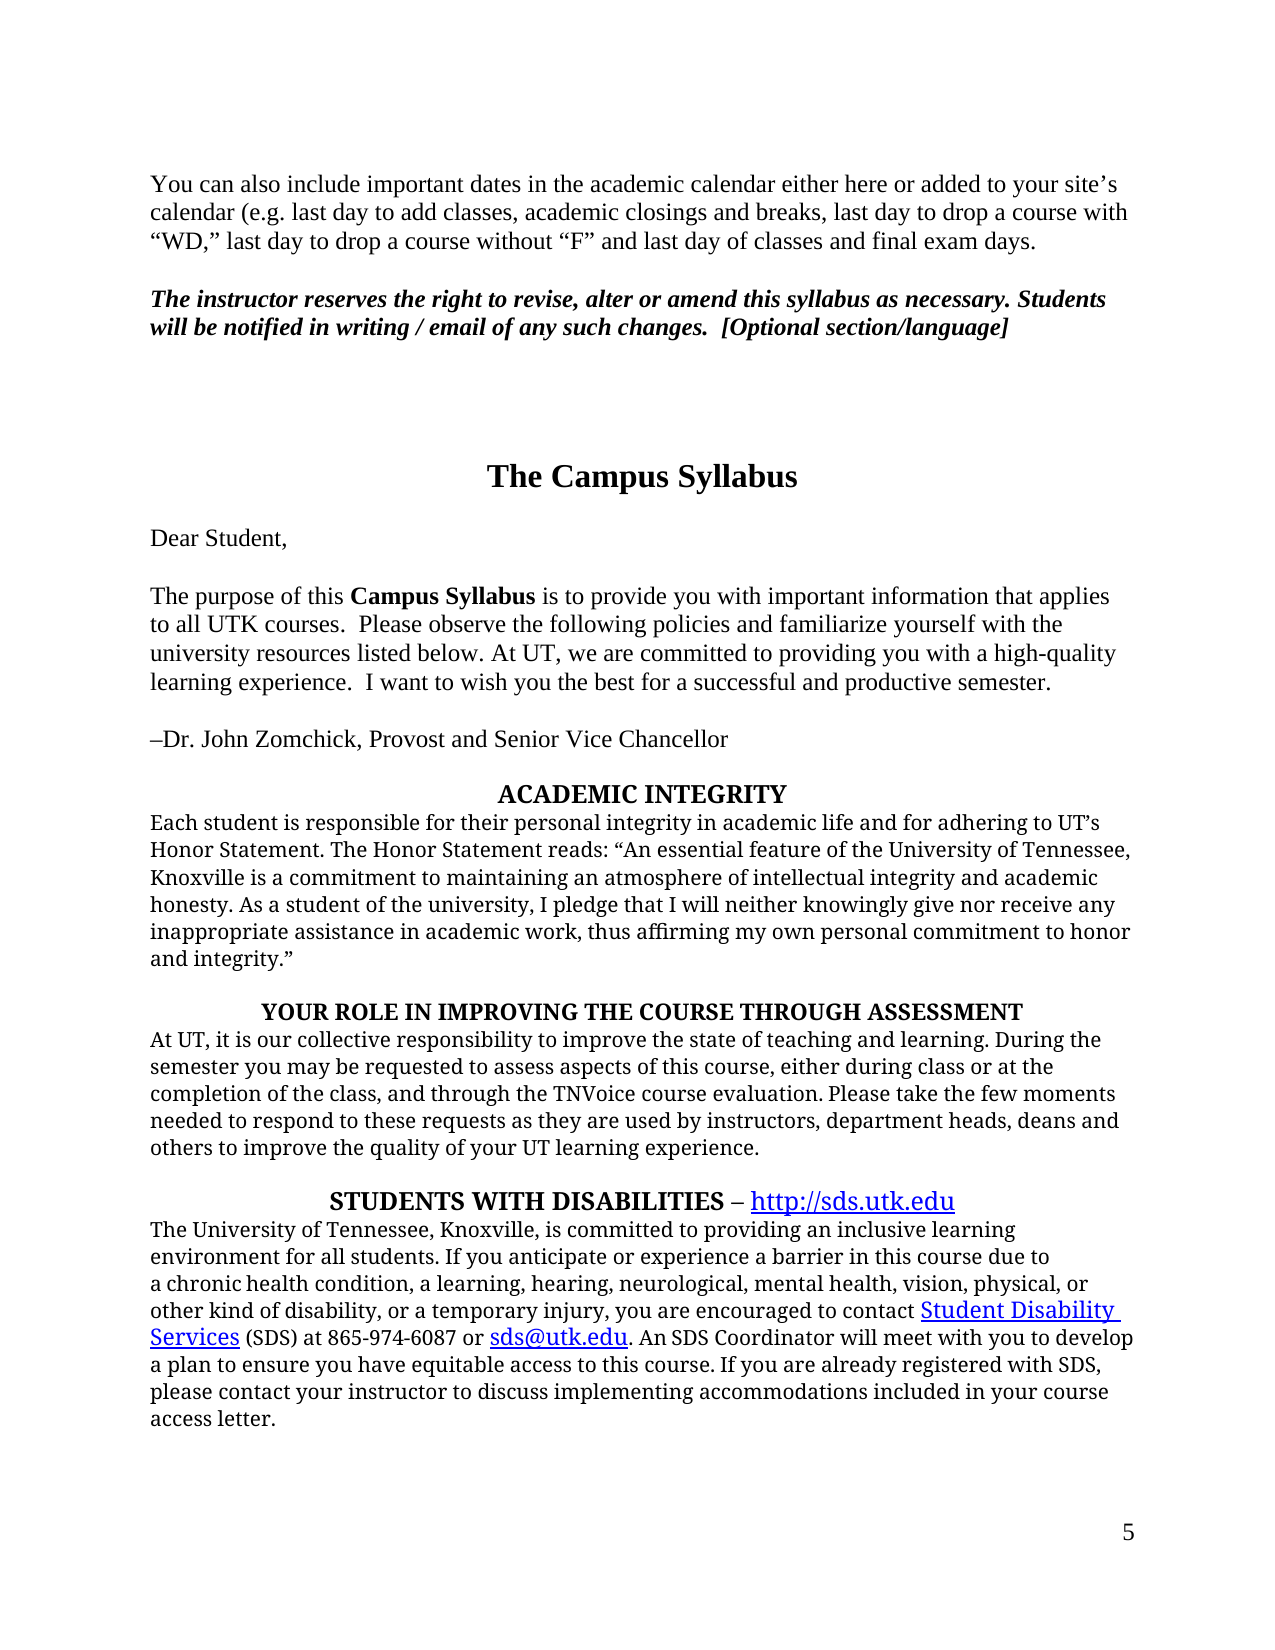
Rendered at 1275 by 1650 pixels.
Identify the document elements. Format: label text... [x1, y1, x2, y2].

text YOUR ROLE IN IMPROVING THE COURSE THROUGH ASSESSMENT [150, 999, 1134, 1026]
text You can also include important dates in the academic calendar either here or added to your site’s calendar (e.g. last day to add classes, academic closings and breaks, last day to drop a course with “WD,” last day to drop a course without “F” and last day of classes and final exam days. [150, 169, 1134, 255]
text Each student is responsible for their personal integrity in academic life and for adhering to UT’s Honor Statement. The Honor Statement reads: “An essential feature of the University of Tennessee, Knoxville is a commitment to maintaining an atmosphere of intellectual integrity and academic honesty. As a student of the university, I pledge that I will neither knowingly give nor receive any inappropriate assistance in academic work, thus affirming my own personal commitment to honor and integrity.” [150, 809, 1134, 972]
text The instructor reserves the right to revise, alter or amend this syllabus as necessary. Students will be notified in writing / email of any such changes. [Optional section/language] [150, 284, 1134, 341]
text ACADEMIC INTEGRITY [150, 782, 1134, 809]
subtitle The Campus Syllabus [150, 456, 1134, 494]
text Dear Student, [150, 523, 1134, 552]
text The purpose of this Campus Syllabus is to provide you with important information that applies to all UTK courses. Please observe the following policies and familiarize yourself with the university resources listed below. At UT, we are committed to providing you with a high-quality learning experience. I want to wish you the best for a successful and productive semester. [150, 581, 1134, 696]
text At UT, it is our collective responsibility to improve the state of teaching and learning. During the semester you may be requested to assess aspects of this course, either during class or at the completion of the class, and through the TNVoice course evaluation. Please take the few moments needed to respond to these requests as they are used by instructors, department heads, deans and others to improve the quality of your UT learning experience. [150, 1026, 1134, 1161]
text STUDENTS WITH DISABILITIES – http://sds.utk.edu [150, 1188, 1134, 1215]
text The University of Tennessee, Knoxville, is committed to providing an inclusive learning environment for all students. If you anticipate or experience a barrier in this course due to a chronic health condition, a learning, hearing, neurological, mental health, vision, physical, or other kind of disability, or a temporary injury, you are encouraged to contact Student Disability Services (SDS) at 865-974-6087 or sds@utk.edu. An SDS Coordinator will meet with you to develop a plan to ensure you have equitable access to this course. If you are already registered with SDS, please contact your instructor to discuss implementing accommodations included in your course access letter. [150, 1215, 1134, 1432]
text –Dr. John Zomchick, Provost and Senior Vice Chancellor [150, 724, 1134, 753]
